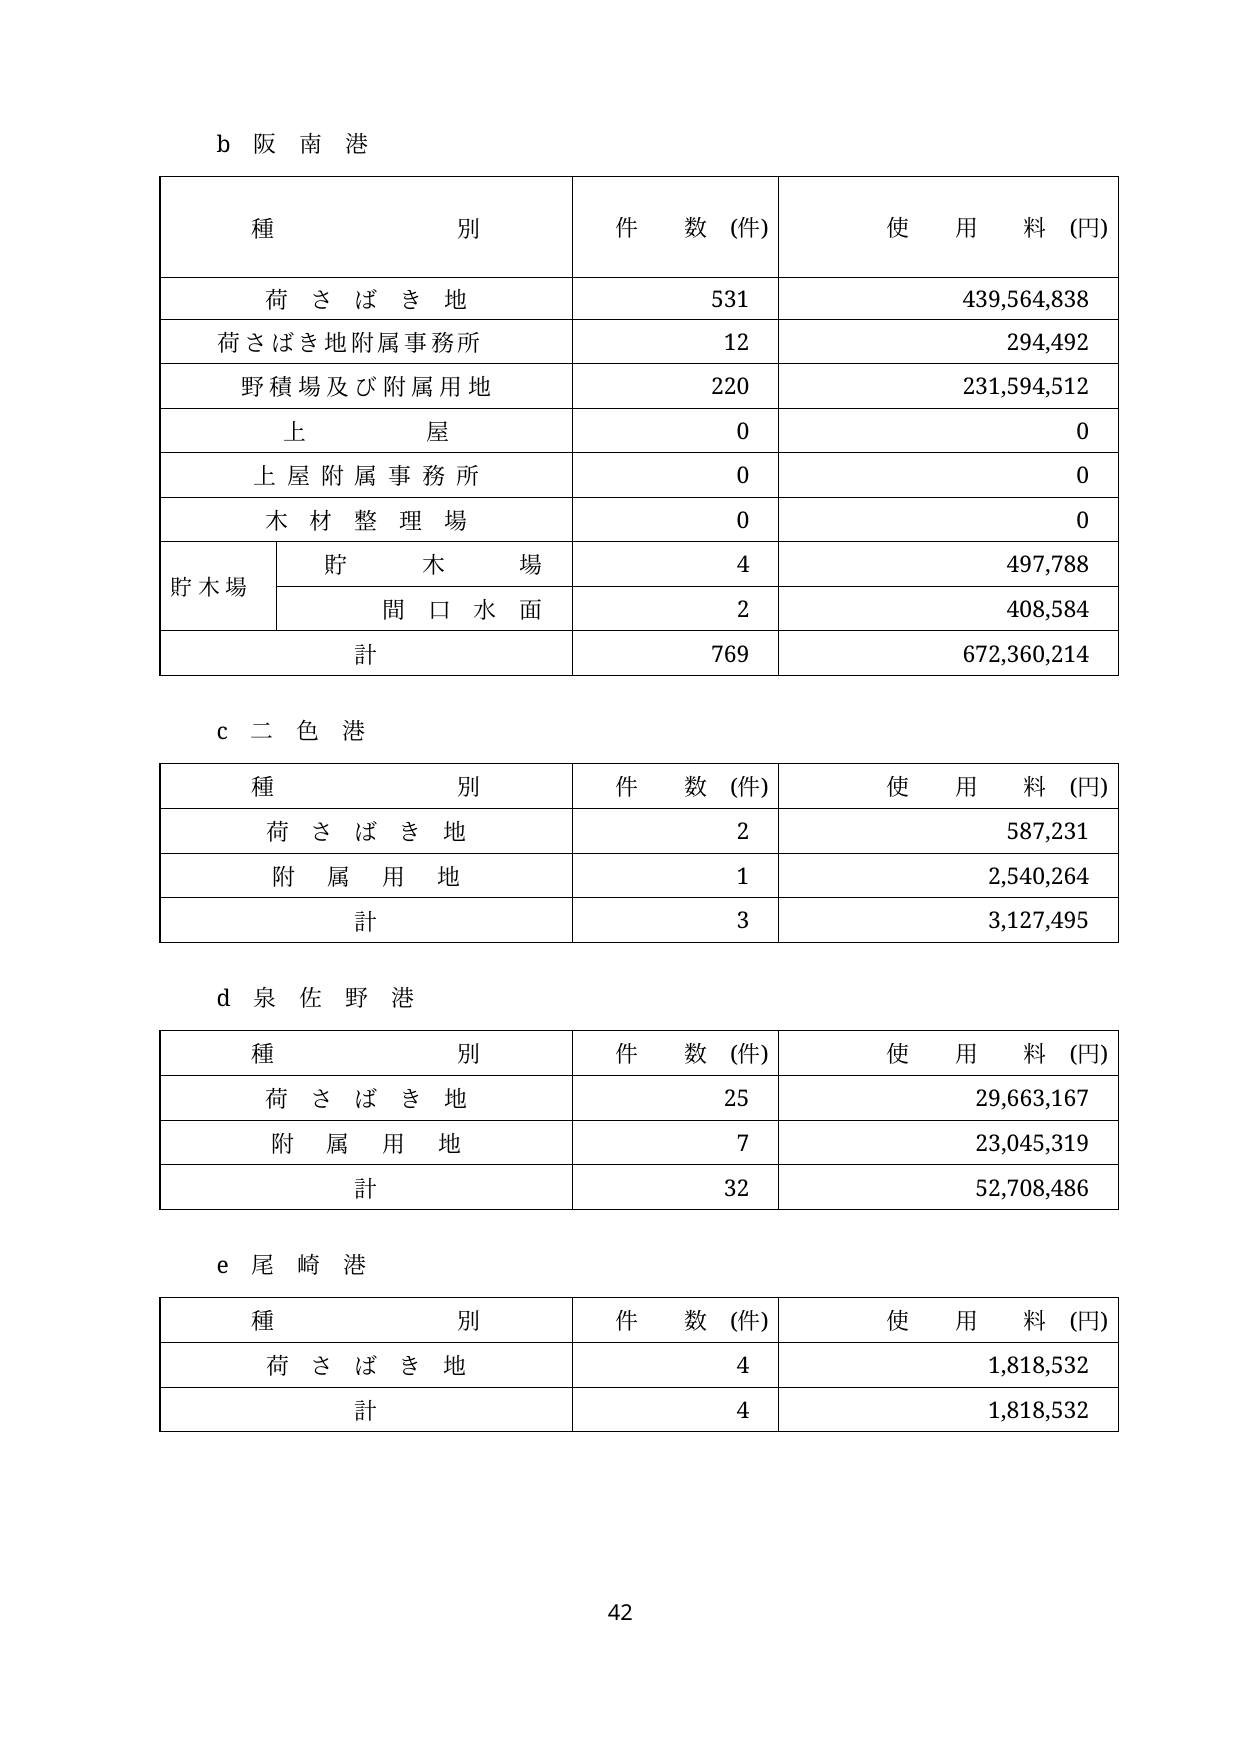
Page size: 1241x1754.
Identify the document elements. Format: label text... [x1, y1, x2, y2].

text d 泉 佐 野 港 [148, 980, 1092, 1013]
table_cell 25 [573, 1076, 778, 1120]
table_header 使 用 料 (円) [779, 764, 1118, 808]
table_cell 貯 木 場 [161, 542, 276, 630]
table_cell 1 [573, 854, 778, 897]
table_cell 0 [779, 498, 1118, 541]
table_header 使 用 料 (円) [779, 1298, 1118, 1342]
table_cell 1,818,532 [779, 1388, 1118, 1431]
table_cell 4 [573, 1388, 778, 1431]
table_cell 附属用地 [161, 1121, 572, 1164]
text b 阪 南 港 [148, 126, 1092, 159]
table_cell 荷さばき地 [161, 278, 572, 319]
table_header 件 数 (件) [573, 177, 778, 277]
table_cell 計 [161, 631, 572, 675]
table_cell 貯 木 場 [277, 542, 572, 586]
table_cell 531 [573, 278, 778, 319]
table_cell 769 [573, 631, 778, 675]
table_cell 0 [779, 409, 1118, 452]
table_cell 木材整理場 [161, 498, 572, 541]
table_header 種 別 [161, 177, 572, 277]
table_header 種 別 [161, 764, 572, 808]
table_cell 4 [573, 542, 778, 586]
table_cell 497,788 [779, 542, 1118, 586]
table_cell 2,540,264 [779, 854, 1118, 897]
table_cell 0 [573, 409, 778, 452]
table_header 件 数 (件) [573, 1031, 778, 1075]
table_cell 408,584 [779, 587, 1118, 630]
table_cell 0 [779, 453, 1118, 497]
table_cell 587,231 [779, 809, 1118, 853]
table_cell 計 [161, 898, 572, 942]
table_cell 荷さばき地附属事務所 [161, 320, 572, 363]
table_cell 7 [573, 1121, 778, 1164]
table_header 種 別 [161, 1298, 572, 1342]
text e 尾 崎 港 [148, 1247, 1092, 1281]
table_cell 荷さばき地 [161, 1343, 572, 1387]
text c 二 色 港 [148, 713, 1092, 747]
table_cell 2 [573, 809, 778, 853]
table_header 件 数 (件) [573, 1298, 778, 1342]
table_header 使 用 料 (円) [779, 1031, 1118, 1075]
table_cell 220 [573, 364, 778, 407]
table_cell 計 [161, 1165, 572, 1209]
table_cell 12 [573, 320, 778, 363]
table_cell 0 [573, 453, 778, 497]
table_cell 上屋附属事務所 [161, 453, 572, 497]
table_cell 4 [573, 1343, 778, 1387]
table_cell 23,045,319 [779, 1121, 1118, 1164]
table_cell 計 [161, 1388, 572, 1431]
table_cell 231,594,512 [779, 364, 1118, 407]
table_cell 附属用地 [161, 854, 572, 897]
table_cell 3,127,495 [779, 898, 1118, 942]
table_cell 2 [573, 587, 778, 630]
table_cell 上屋 [161, 409, 572, 452]
table_cell 荷さばき地 [161, 1076, 572, 1120]
table_cell 52,708,486 [779, 1165, 1118, 1209]
table_cell 野積場及び附属用地 [161, 364, 572, 407]
table_cell 間口水面 [277, 587, 572, 630]
table_cell 1,818,532 [779, 1343, 1118, 1387]
table_cell 294,492 [779, 320, 1118, 363]
table_cell 439,564,838 [779, 278, 1118, 319]
table_cell 672,360,214 [779, 631, 1118, 675]
table_cell 32 [573, 1165, 778, 1209]
table_cell 29,663,167 [779, 1076, 1118, 1120]
table_header 使 用 料 (円) [779, 177, 1118, 277]
table_cell 0 [573, 498, 778, 541]
table_cell 3 [573, 898, 778, 942]
table_cell 荷さばき地 [161, 809, 572, 853]
table_header 件 数 (件) [573, 764, 778, 808]
table_header 種 別 [161, 1031, 572, 1075]
